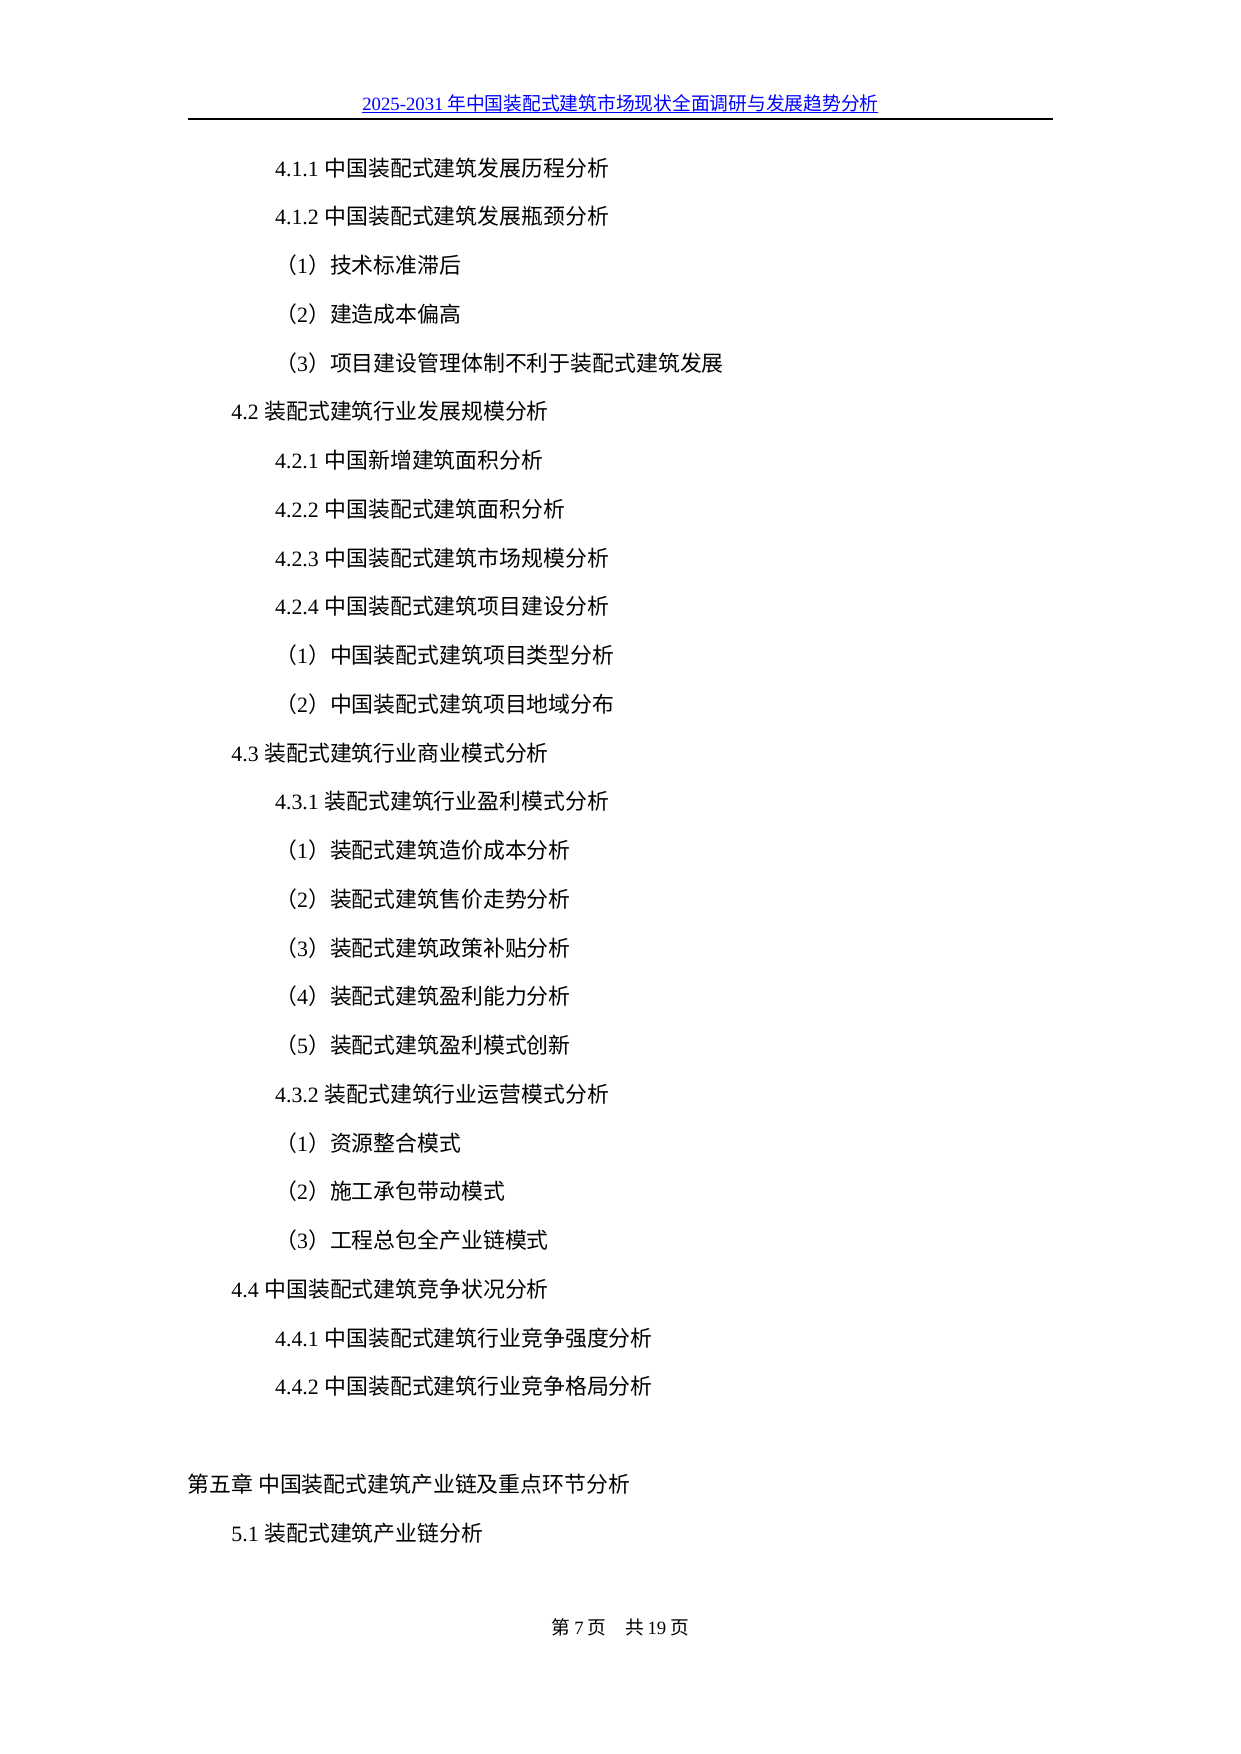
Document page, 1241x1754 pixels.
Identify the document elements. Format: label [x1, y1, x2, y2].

text [187, 150, 1053, 1548]
